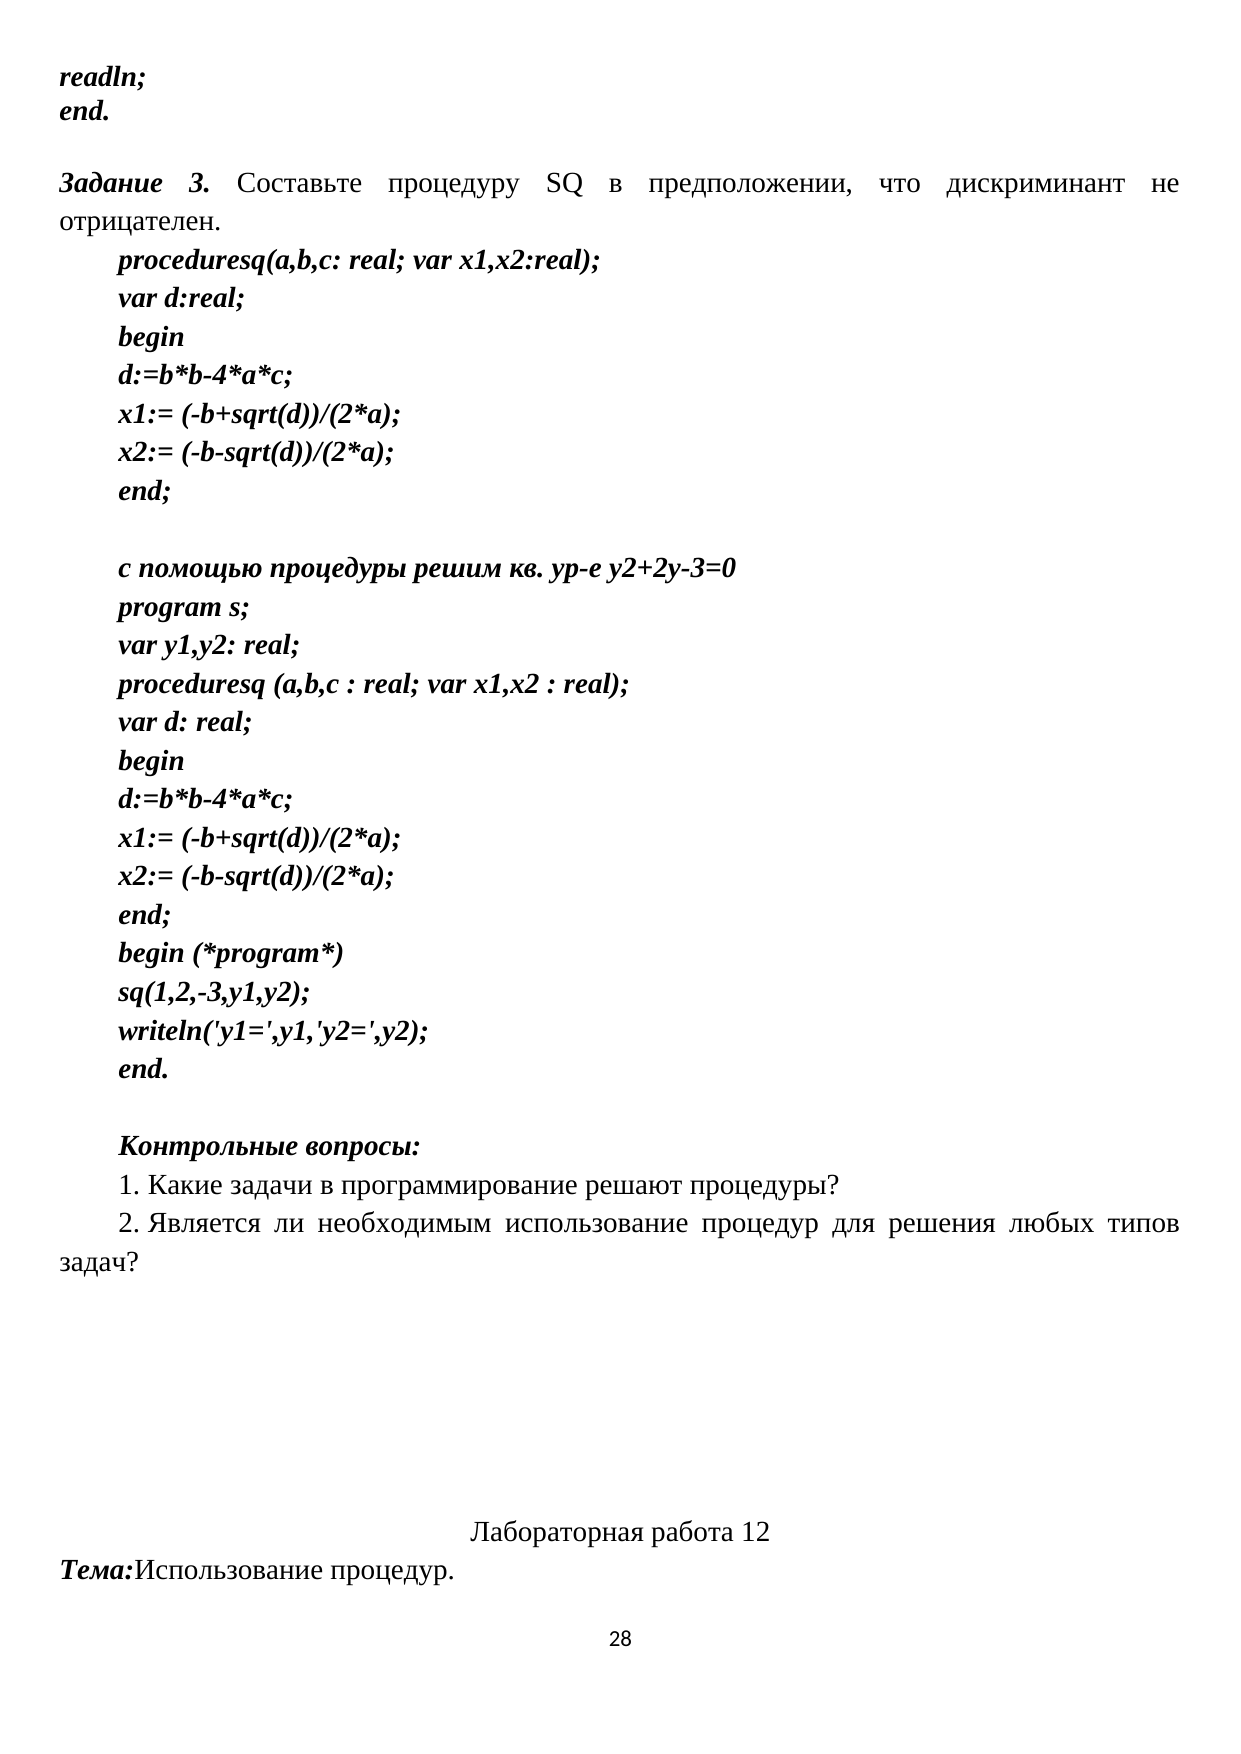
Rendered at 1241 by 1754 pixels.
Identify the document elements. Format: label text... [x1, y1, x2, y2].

text begin [59, 743, 1181, 776]
text writeln('y1=',y1,'y2=',y2); [59, 1013, 1181, 1046]
list Является ли необходимым использование процедур для решения любых типов задач? [59, 1205, 1181, 1277]
text d:=b*b-4*a*c; [59, 357, 1181, 391]
text Задание 3. Составьте процедуру SQ в предположении, что дискриминант не отрицателен. [59, 165, 1181, 237]
list Лабораторная работа 12 [59, 1514, 1181, 1547]
list Какие задачи в программирование решают процедуры? [59, 1167, 1181, 1200]
text с помощью процедуры решим кв. ур-е y2+2y-3=0 [59, 550, 1181, 584]
text readln; [59, 59, 1181, 93]
text end; [59, 897, 1181, 931]
text x2:= (-b-sqrt(d))/(2*a); [59, 434, 1181, 468]
text end. [59, 1051, 1181, 1085]
text proceduresq (a,b,c : real; var x1,x2 : real); [59, 666, 1181, 699]
text begin [59, 319, 1181, 352]
text proceduresq(a,b,c: real; var x1,x2:real); [59, 242, 1181, 275]
text sq(1,2,-3,y1,y2); [59, 974, 1181, 1008]
text begin (*program*) [59, 936, 1181, 969]
text x1:= (-b+sqrt(d))/(2*a); [59, 396, 1181, 429]
text d:=b*b-4*a*c; [59, 781, 1181, 815]
text end. [59, 93, 1181, 126]
text program s; [59, 589, 1181, 622]
text var d:real; [59, 280, 1181, 314]
text var y1,y2: real; [59, 627, 1181, 661]
text x1:= (-b+sqrt(d))/(2*a); [59, 820, 1181, 853]
text var d: real; [59, 704, 1181, 738]
text x2:= (-b-sqrt(d))/(2*a); [59, 858, 1181, 892]
text end; [59, 473, 1181, 507]
list Тема:Использование процедур. [59, 1552, 1181, 1586]
text Контрольные вопросы: [59, 1128, 1181, 1162]
